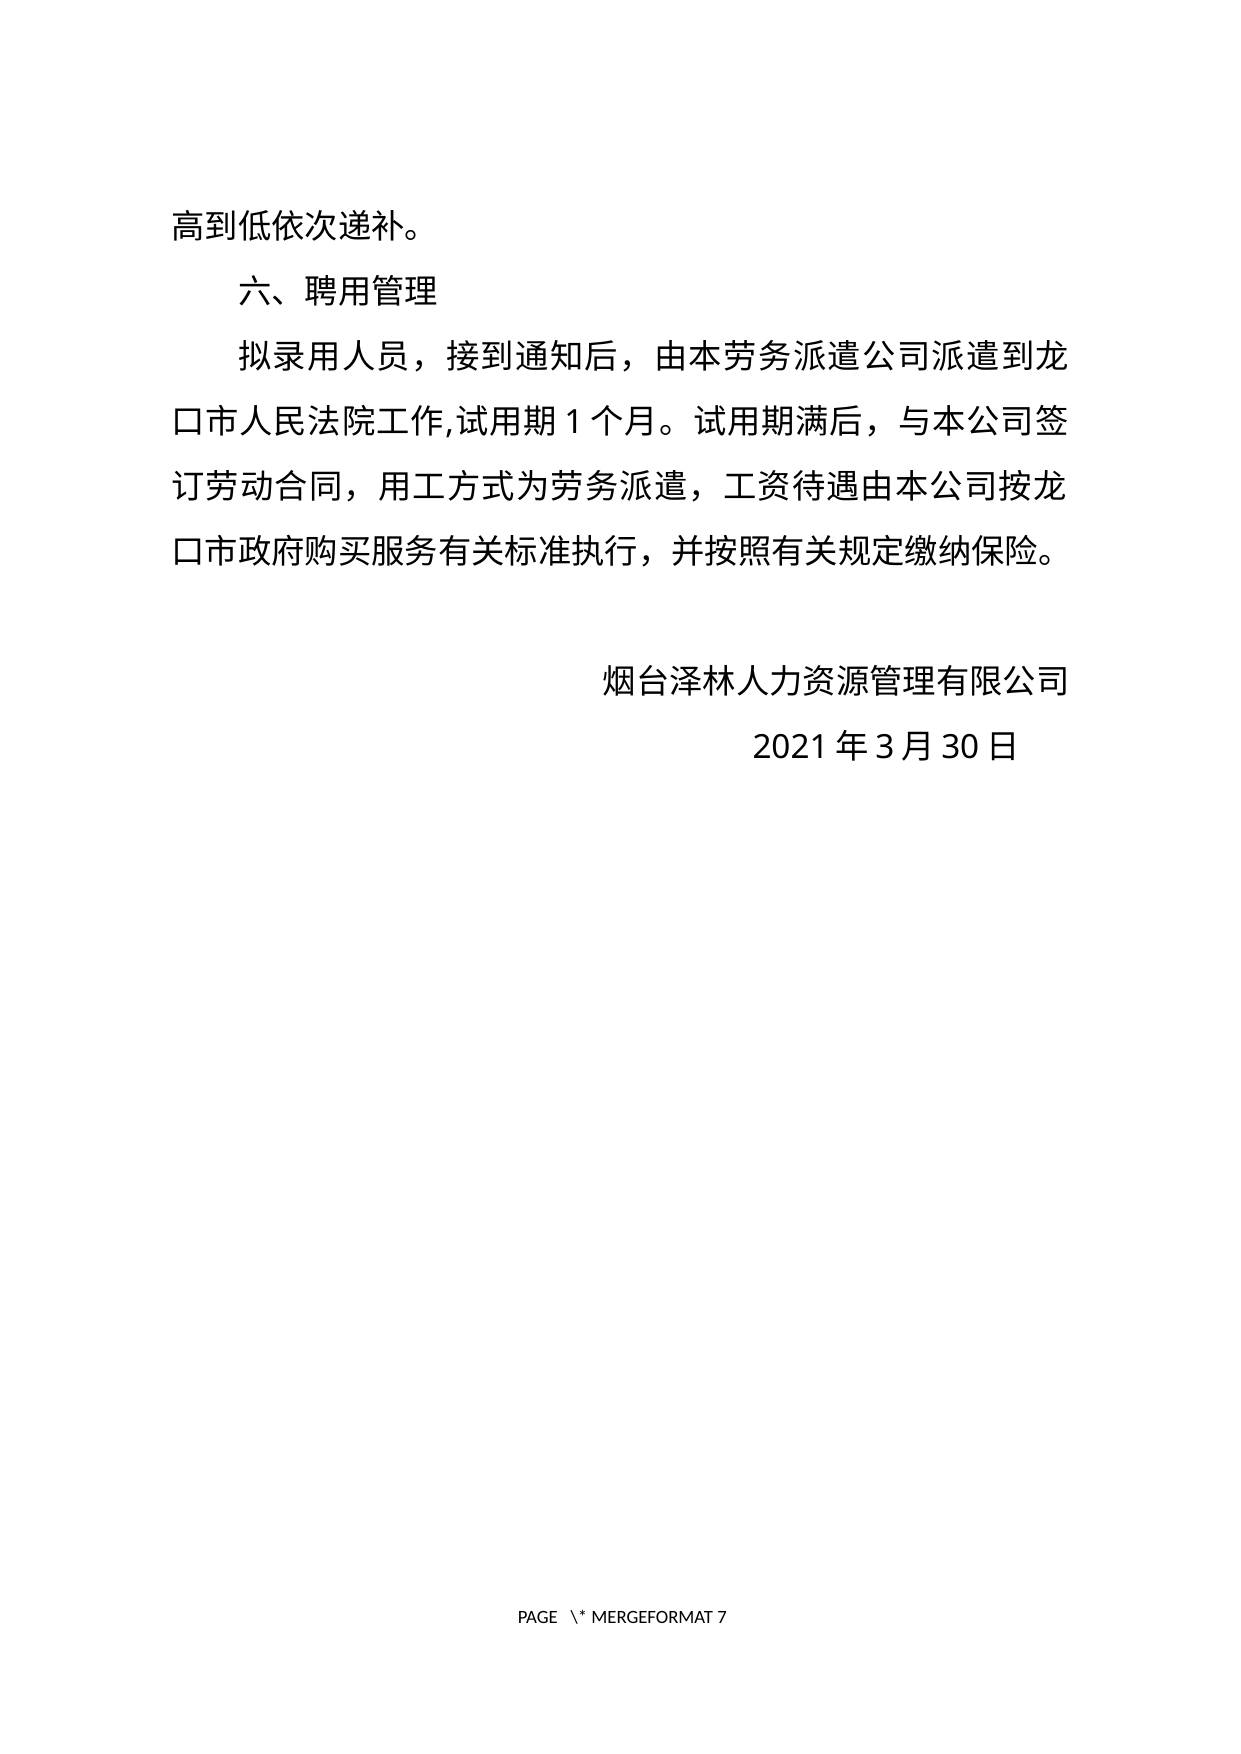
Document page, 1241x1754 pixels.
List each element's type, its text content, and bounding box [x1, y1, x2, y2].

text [171, 192, 1069, 257]
text 烟台泽林人力资源管理有限公司 [171, 647, 1069, 712]
text 拟录用人员，接到通知后，由本劳务派遣公司派遣到龙口市人民法院工作,试用期1个月。试用期满后，与本公司签订劳动合同，用工方式为劳务派遣，工资待遇由本公司按龙口市政府购买服务有关标准执行，并按照有关规定缴纳保险。 [171, 322, 1069, 582]
text 2021年3月30日 [171, 712, 1019, 777]
text 六、聘用管理 [171, 257, 1069, 322]
